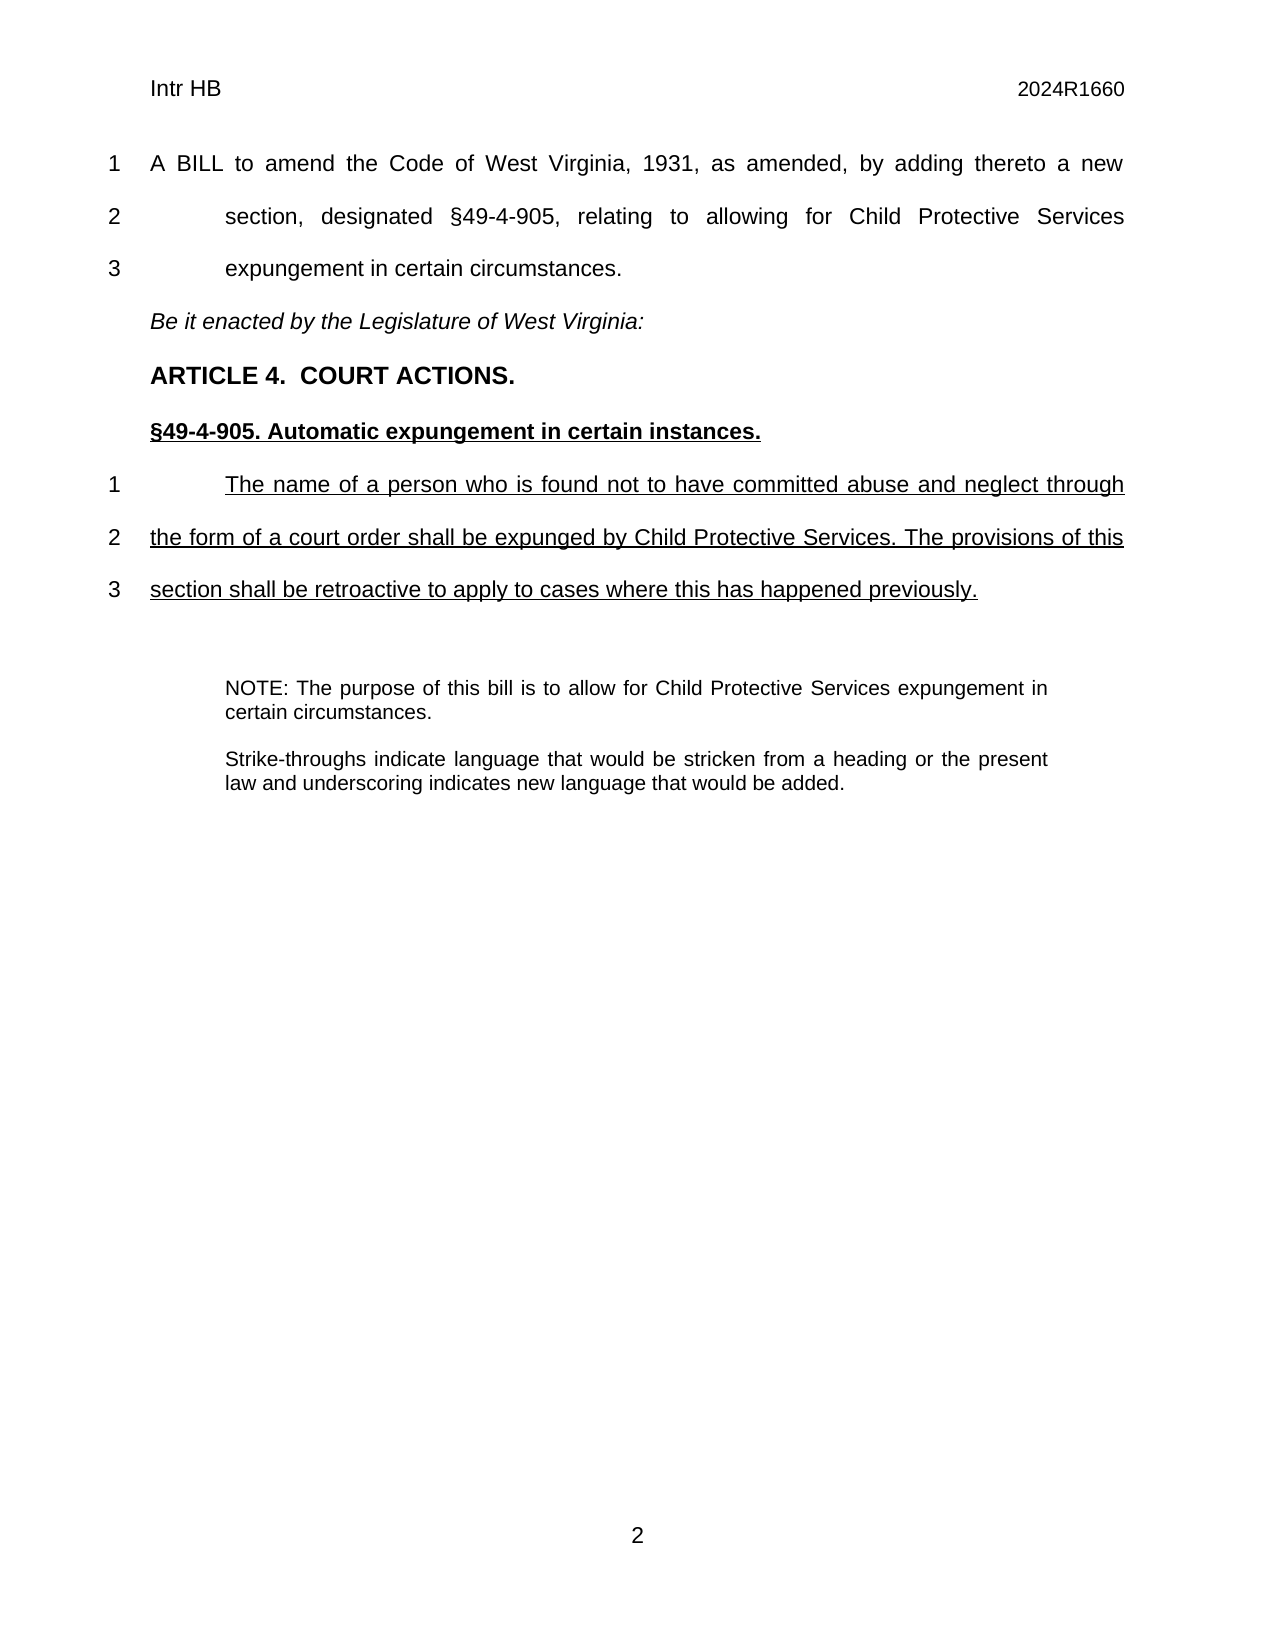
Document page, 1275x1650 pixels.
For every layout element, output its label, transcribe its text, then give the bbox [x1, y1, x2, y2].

text NOTE: The purpose of this bill is to allow for Child Protective Services expungement in certain circumstances. [225, 676, 1050, 724]
text The name of a person who is found not to have committed abuse and neglect through the form of a court order shall be expunged by Child Protective Services. The provisions of this section shall be retroactive to apply to cases where this has happened previously. [150, 471, 1125, 603]
subtitle §49-4-905. Automatic expungement in certain instances. [150, 418, 1125, 445]
text Strike-throughs indicate language that would be stricken from a heading or the present law and underscoring indicates new language that would be added. [225, 747, 1050, 795]
text Be it enacted by the Legislature of West Virginia: [150, 308, 1125, 334]
title A BILL to amend the Code of West Virginia, 1931, as amended, by adding thereto a new section, designated §49-4-905, relating to allowing for Child Protective Services expungement in certain circumstances. [150, 150, 1125, 282]
subtitle ARTICLE 4. COURT ACTIONS. [150, 361, 1125, 389]
